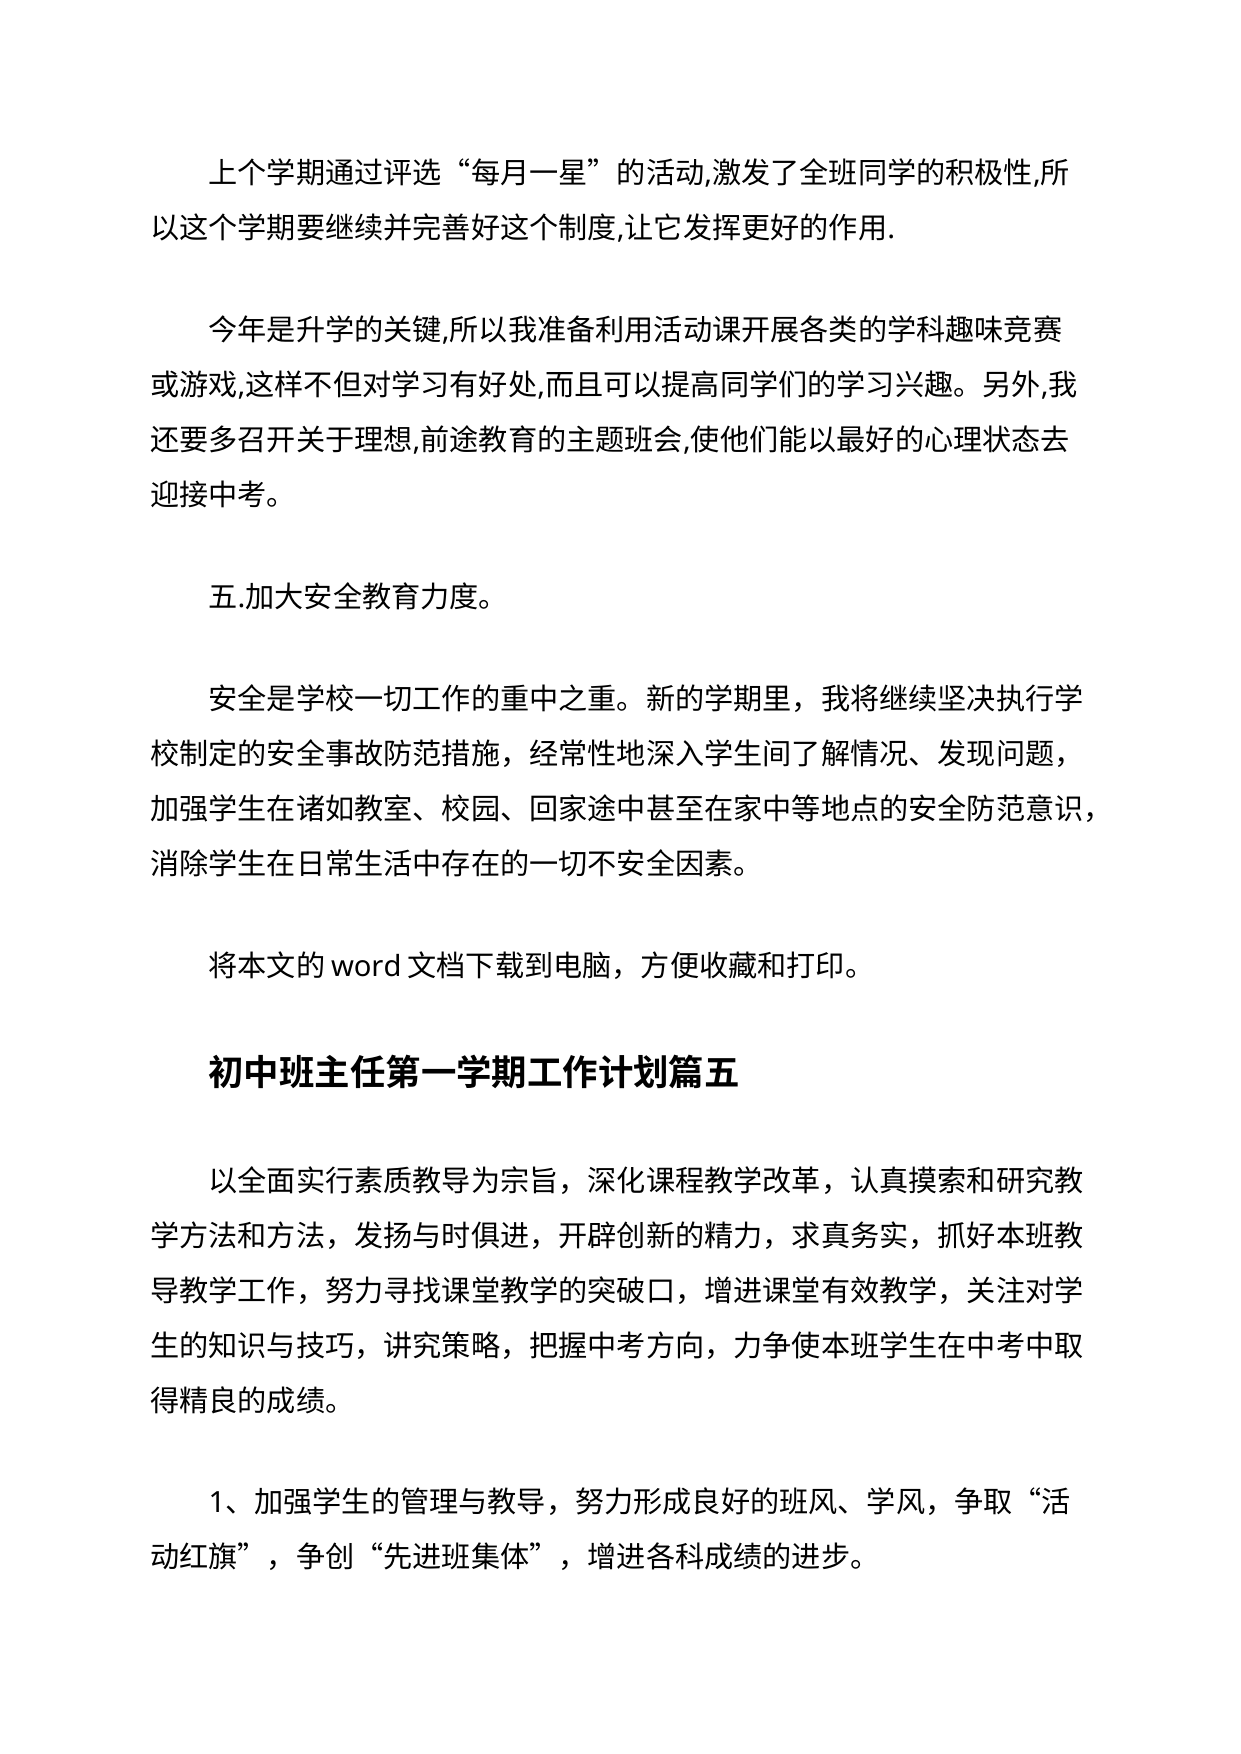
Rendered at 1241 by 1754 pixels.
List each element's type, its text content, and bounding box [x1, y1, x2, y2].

text 今年是升学的关键,所以我准备利用活动课开展各类的学科趣味竞赛或游戏,这样不但对学习有好处,而且可以提高同学们的学习兴趣。另外,我还要多召开关于理想,前途教育的主题班会,使他们能以最好的心理状态去迎接中考。 [150, 307, 1090, 514]
text 五.加大安全教育力度。 [150, 574, 1090, 616]
text 以全面实行素质教导为宗旨，深化课程教学改革，认真摸索和研究教学方法和方法，发扬与时俱进，开辟创新的精力，求真务实，抓好本班教导教学工作，努力寻找课堂教学的突破口，增进课堂有效教学，关注对学生的知识与技巧，讲究策略，把握中考方向，力争使本班学生在中考中取得精良的成绩。 [150, 1158, 1090, 1419]
text 安全是学校一切工作的重中之重。新的学期里，我将继续坚决执行学校制定的安全事故防范措施，经常性地深入学生间了解情况、发现问题，加强学生在诸如教室、校园、回家途中甚至在家中等地点的安全防范意识，消除学生在日常生活中存在的一切不安全因素。 [150, 676, 1090, 883]
text 1、加强学生的管理与教导，努力形成良好的班风、学风，争取“活动红旗”，争创“先进班集体”，增进各科成绩的进步。 [150, 1479, 1090, 1576]
text 将本文的word文档下载到电脑，方便收藏和打印。 [150, 942, 1090, 984]
text 上个学期通过评选“每月一星”的活动,激发了全班同学的积极性,所以这个学期要继续并完善好这个制度,让它发挥更好的作用. [150, 150, 1090, 247]
text 初中班主任第一学期工作计划篇五 [150, 1044, 1090, 1095]
